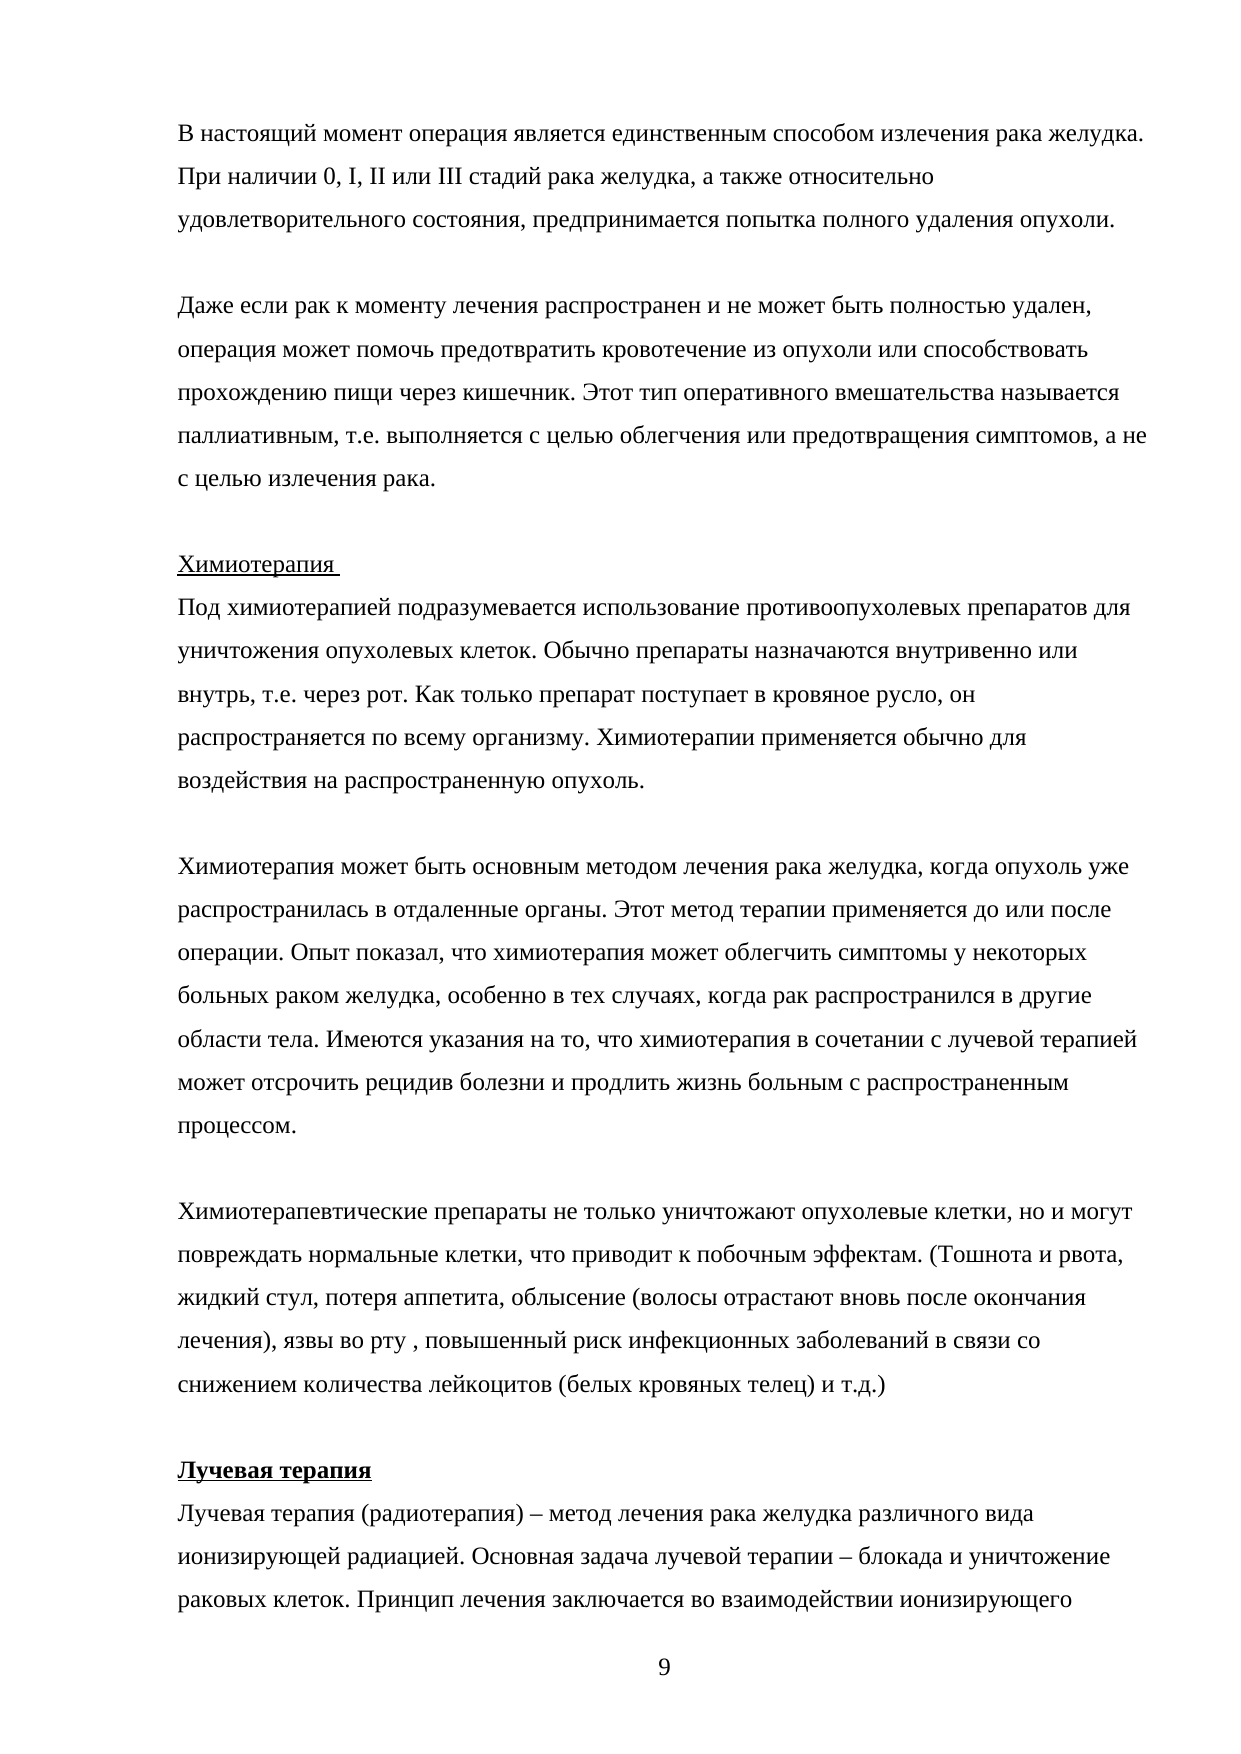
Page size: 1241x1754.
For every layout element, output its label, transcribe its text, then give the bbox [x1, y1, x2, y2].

text Химиотерапия [177, 549, 1152, 578]
text Химиотерапия может быть основным методом лечения рака желудка, когда опухоль уже распространилась в отдаленные органы. Этот метод терапии применяется до или после операции. Опыт показал, что химиотерапия может облегчить симптомы у некоторых больных раком желудка, особенно в тех случаях, когда рак распространился в другие области тела. Имеются указания на то, что химиотерапия в сочетании с лучевой терапией может отсрочить рецидив болезни и продлить жизнь больным с распространенным процессом. [177, 851, 1152, 1139]
text В настоящий момент операция является единственным способом излечения рака желудка. При наличии 0, I, II или III стадий рака желудка, а также относительно удовлетворительного состояния, предпринимается попытка полного удаления опухоли. [177, 118, 1152, 233]
text Химиотерапевтические препараты не только уничтожают опухолевые клетки, но и могут повреждать нормальные клетки, что приводит к побочным эффектам. (Тошнота и рвота, жидкий стул, потеря аппетита, облысение (волосы отрастают вновь после окончания лечения), язвы во рту , повышенный риск инфекционных заболеваний в связи со снижением количества лейкоцитов (белых кровяных телец) и т.д.) [177, 1196, 1152, 1397]
text Под химиотерапией подразумевается использование противоопухолевых препаратов для уничтожения опухолевых клеток. Обычно препараты назначаются внутривенно или внутрь, т.е. через рот. Как только препарат поступает в кровяное русло, он распространяется по всему организму. Химиотерапии применяется обычно для воздействия на распространенную опухоль. [177, 592, 1152, 794]
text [177, 1498, 1152, 1613]
text Лучевая терапия [177, 1455, 1152, 1484]
text Даже если рак к моменту лечения распространен и не может быть полностью удален, операция может помочь предотвратить кровотечение из опухоли или способствовать прохождению пищи через кишечник. Этот тип оперативного вмешательства называется паллиативным, т.е. выполняется с целью облегчения или предотвращения симптомов, а не с целью излечения рака. [177, 291, 1152, 492]
